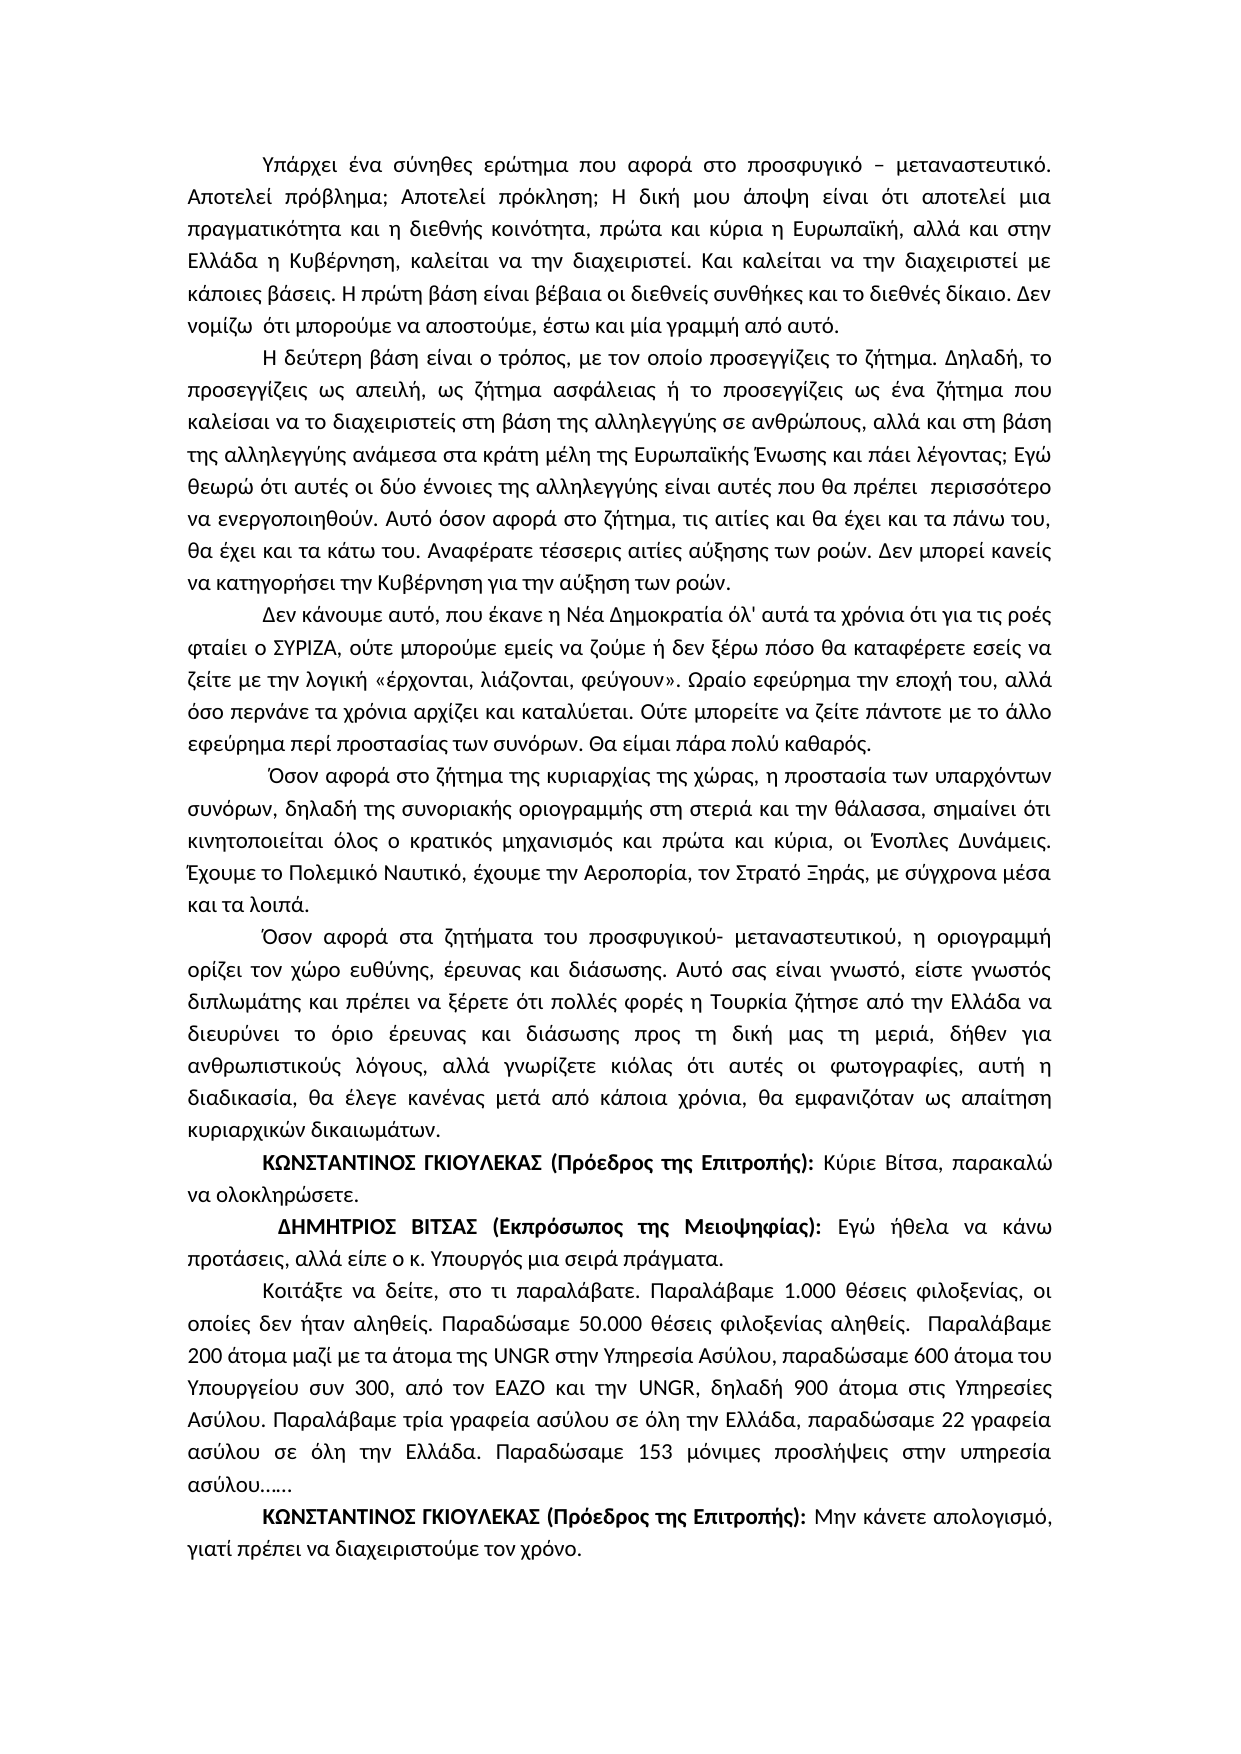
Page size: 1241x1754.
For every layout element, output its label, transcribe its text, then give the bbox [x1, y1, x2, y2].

text Η δεύτερη βάση είναι ο τρόπος, με τον οποίο προσεγγίζεις το ζήτημα. Δηλαδή, το προσεγγίζεις ως απειλή, ως ζήτημα ασφάλειας ή το προσεγγίζεις ως ένα ζήτημα που καλείσαι να το διαχειριστείς στη βάση της αλληλεγγύης σε ανθρώπους, αλλά και στη βάση της αλληλεγγύης ανάμεσα στα κράτη μέλη της Ευρωπαϊκής Ένωσης και πάει λέγοντας; Εγώ θεωρώ ότι αυτές οι δύο έννοιες της αλληλεγγύης είναι αυτές που θα πρέπει περισσότερο να ενεργοποιηθούν. Αυτό όσον αφορά στο ζήτημα, τις αιτίες και θα έχει και τα πάνω του, θα έχει και τα κάτω του. Αναφέρατε τέσσερις αιτίες αύξησης των ροών. Δεν μπορεί κανείς να κατηγορήσει την Κυβέρνηση για την αύξηση των ροών. [187, 343, 1053, 596]
text Κοιτάξτε να δείτε, στο τι παραλάβατε. Παραλάβαμε 1.000 θέσεις φιλοξενίας, οι οποίες δεν ήταν αληθείς. Παραδώσαμε 50.000 θέσεις φιλοξενίας αληθείς. Παραλάβαμε 200 άτομα μαζί με τα άτομα της UNGR στην Υπηρεσία Ασύλου, παραδώσαμε 600 άτομα του Υπουργείου συν 300, από τον ΕΑΖΟ και την UNGR, δηλαδή 900 άτομα στις Υπηρεσίες Ασύλου. Παραλάβαμε τρία γραφεία ασύλου σε όλη την Ελλάδα, παραδώσαμε 22 γραφεία ασύλου σε όλη την Ελλάδα. Παραδώσαμε 153 μόνιμες προσλήψεις στην υπηρεσία ασύλου…… [187, 1277, 1053, 1498]
text ΔΗΜΗΤΡΙΟΣ ΒΙΤΣΑΣ (Εκπρόσωπος της Μειοψηφίας): Εγώ ήθελα να κάνω προτάσεις, αλλά είπε ο κ. Υπουργός μια σειρά πράγματα. [187, 1212, 1053, 1272]
text ΚΩΝΣΤΑΝΤΙΝΟΣ ΓΚΙΟΥΛΕΚΑΣ (Πρόεδρος της Επιτροπής): Μην κάνετε απολογισμό, γιατί πρέπει να διαχειριστούμε τον χρόνο. [187, 1502, 1053, 1562]
text Όσον αφορά στο ζήτημα της κυριαρχίας της χώρας, η προστασία των υπαρχόντων συνόρων, δηλαδή της συνοριακής οριογραμμής στη στεριά και την θάλασσα, σημαίνει ότι κινητοποιείται όλος ο κρατικός μηχανισμός και πρώτα και κύρια, οι Ένοπλες Δυνάμεις. Έχουμε το Πολεμικό Ναυτικό, έχουμε την Αεροπορία, τον Στρατό Ξηράς, με σύγχρονα μέσα και τα λοιπά. [187, 762, 1053, 918]
text ΚΩΝΣΤΑΝΤΙΝΟΣ ΓΚΙΟΥΛΕΚΑΣ (Πρόεδρος της Επιτροπής): Κύριε Βίτσα, παρακαλώ να ολοκληρώσετε. [187, 1148, 1053, 1208]
text Όσον αφορά στα ζητήματα του προσφυγικού- μεταναστευτικού, η οριογραμμή ορίζει τον χώρο ευθύνης, έρευνας και διάσωσης. Αυτό σας είναι γνωστό, είστε γνωστός διπλωμάτης και πρέπει να ξέρετε ότι πολλές φορές η Τουρκία ζήτησε από την Ελλάδα να διευρύνει το όριο έρευνας και διάσωσης προς τη δική μας τη μεριά, δήθεν για ανθρωπιστικούς λόγους, αλλά γνωρίζετε κιόλας ότι αυτές οι φωτογραφίες, αυτή η διαδικασία, θα έλεγε κανένας μετά από κάποια χρόνια, θα εμφανιζόταν ως απαίτηση κυριαρχικών δικαιωμάτων. [187, 922, 1053, 1144]
text Δεν κάνουμε αυτό, που έκανε η Νέα Δημοκρατία όλ' αυτά τα χρόνια ότι για τις ροές φταίει ο ΣΥΡΙΖΑ, ούτε μπορούμε εμείς να ζούμε ή δεν ξέρω πόσο θα καταφέρετε εσείς να ζείτε με την λογική «έρχονται, λιάζονται, φεύγουν». Ωραίο εφεύρημα την εποχή του, αλλά όσο περνάνε τα χρόνια αρχίζει και καταλύεται. Ούτε μπορείτε να ζείτε πάντοτε με το άλλο εφεύρημα περί προστασίας των συνόρων. Θα είμαι πάρα πολύ καθαρός. [187, 601, 1053, 757]
text Υπάρχει ένα σύνηθες ερώτημα που αφορά στο προσφυγικό – μεταναστευτικό. Αποτελεί πρόβλημα; Αποτελεί πρόκληση; Η δική μου άποψη είναι ότι αποτελεί μια πραγματικότητα και η διεθνής κοινότητα, πρώτα και κύρια η Ευρωπαϊκή, αλλά και στην Ελλάδα η Κυβέρνηση, καλείται να την διαχειριστεί. Και καλείται να την διαχειριστεί με κάποιες βάσεις. Η πρώτη βάση είναι βέβαια οι διεθνείς συνθήκες και το διεθνές δίκαιο. Δεν νομίζω ότι μπορούμε να αποστούμε, έστω και μία γραμμή από αυτό. [187, 150, 1053, 339]
